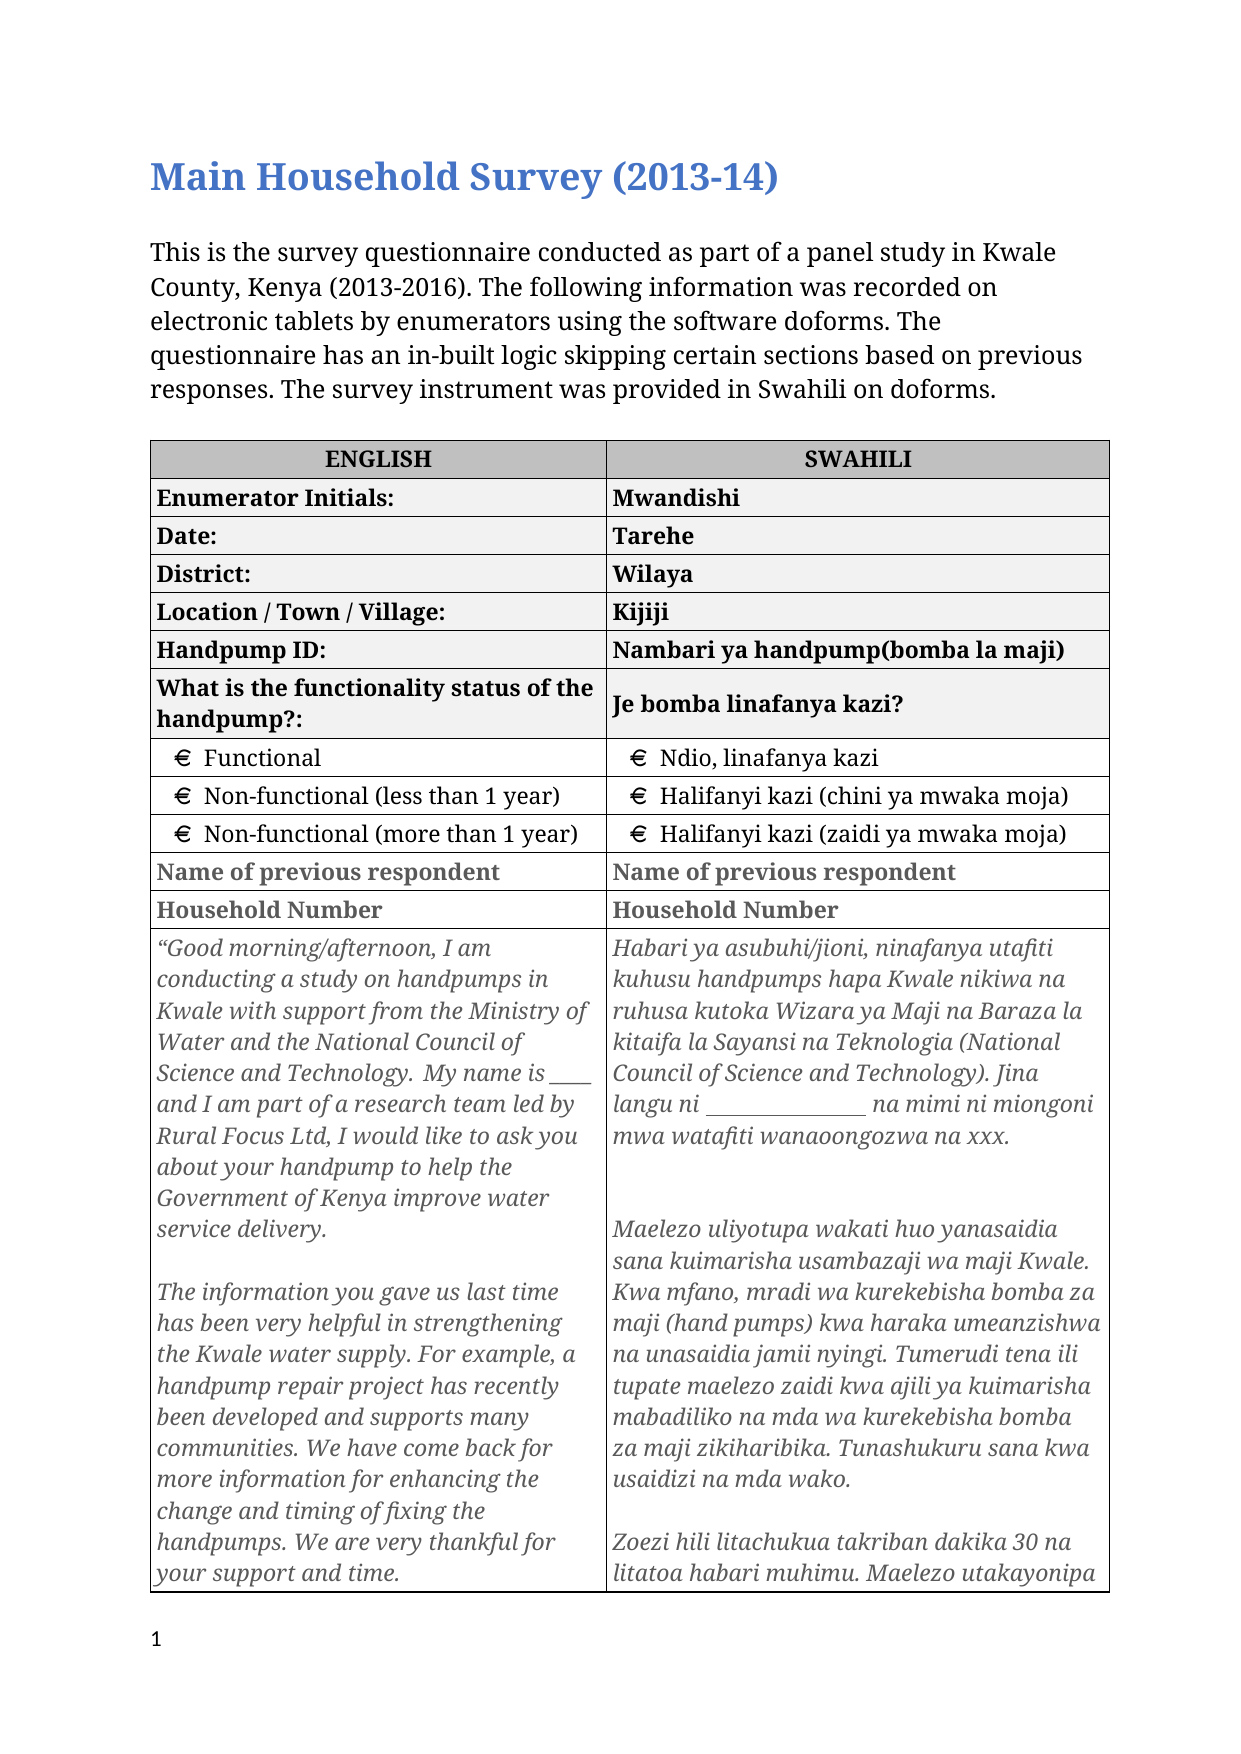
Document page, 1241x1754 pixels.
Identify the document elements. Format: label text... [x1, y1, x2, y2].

text This is the survey questionnaire conducted as part of a panel study in Kwale County, Kenya (2013-2016). The following information was recorded on electronic tablets by enumerators using the software doforms. The questionnaire has an in-built logic skipping certain sections based on previous responses. The survey instrument was provided in Swahili on doforms. [150, 235, 1090, 405]
table_cell Location / Town / Village: [151, 593, 606, 630]
table_cell Handpump ID: [151, 631, 606, 668]
table_cell Mwandishi [607, 479, 1109, 516]
table_cell Halifanyi kazi (chini ya mwaka moja) [607, 777, 1109, 814]
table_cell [151, 929, 606, 1591]
table_cell Non-functional (more than 1 year) [151, 815, 606, 852]
table_cell Ndio, linafanya kazi [607, 739, 1109, 776]
table_cell Household Number [151, 891, 606, 928]
subtitle Main Household Survey (2013-14) [150, 150, 1090, 201]
table_header SWAHILI [607, 441, 1109, 478]
table_cell Wilaya [607, 555, 1109, 592]
table_header ENGLISH [151, 441, 606, 478]
table_cell District: [151, 555, 606, 592]
table_cell Household Number [607, 891, 1109, 928]
table_cell Non-functional (less than 1 year) [151, 777, 606, 814]
table_cell What is the functionality status of the handpump?: [151, 669, 606, 738]
table_cell Kijiji [607, 593, 1109, 630]
table_cell Tarehe [607, 517, 1109, 554]
table_cell Enumerator Initials: [151, 479, 606, 516]
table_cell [607, 929, 1109, 1591]
table_cell Nambari ya handpump(bomba la maji) [607, 631, 1109, 668]
table_cell Name of previous respondent [151, 853, 606, 890]
table_cell Functional [151, 739, 606, 776]
table_cell Name of previous respondent [607, 853, 1109, 890]
table_cell Date: [151, 517, 606, 554]
table_cell Je bomba linafanya kazi? [607, 669, 1109, 738]
table_cell Halifanyi kazi (zaidi ya mwaka moja) [607, 815, 1109, 852]
